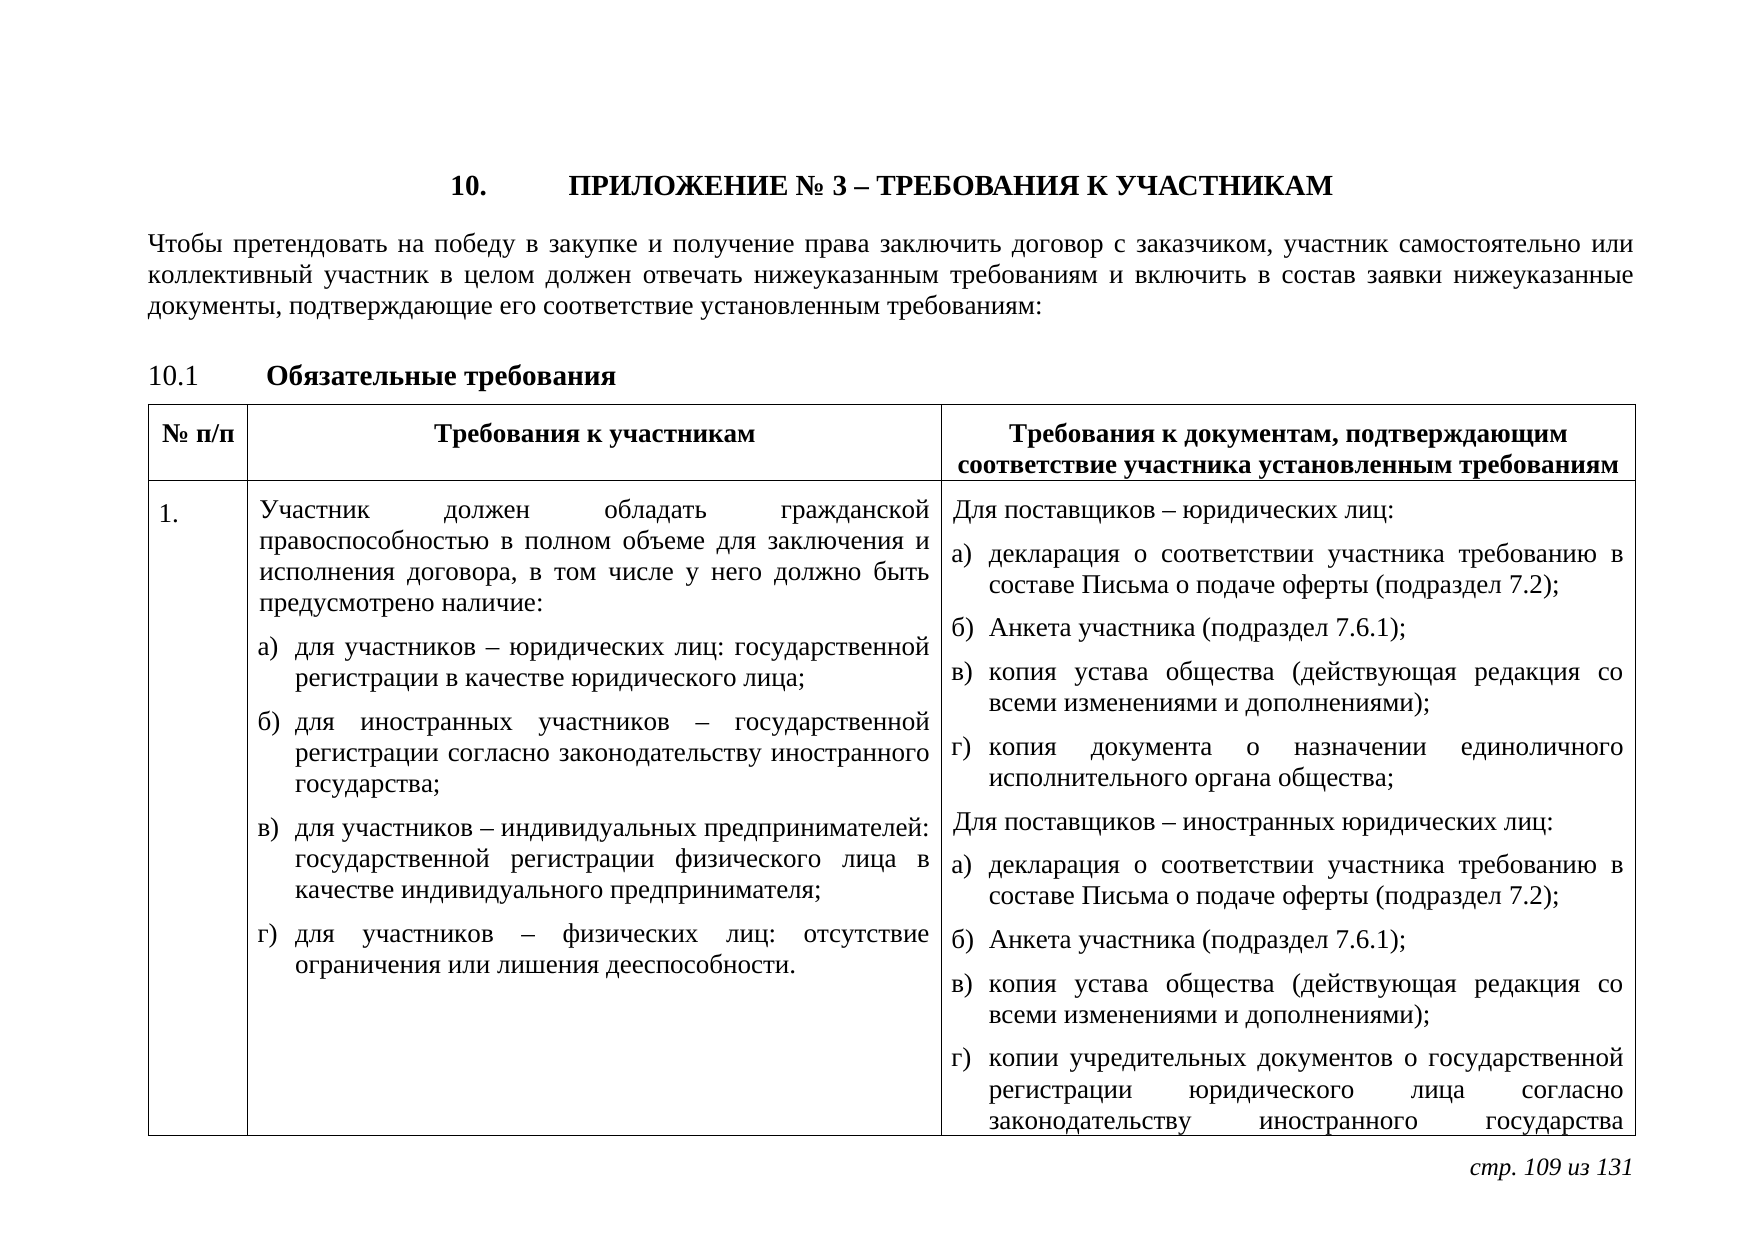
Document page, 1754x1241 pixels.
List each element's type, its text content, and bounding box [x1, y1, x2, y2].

text Чтобы претендовать на победу в закупке и получение права заключить договор с заказчиком, участник самостоятельно или коллективный участник в целом должен отвечать нижеуказанным требованиям и включить в состав заявки нижеуказанные документы, подтверждающие его соответствие установленным требованиям: [148, 227, 1636, 320]
table_header № п/п [149, 405, 247, 479]
table_header Требования к участникам [248, 405, 941, 479]
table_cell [248, 481, 941, 1135]
table_cell [149, 481, 247, 1135]
table_header Требования к документам, подтверждающим соответствие участника установленным требованиям [942, 405, 1635, 479]
subtitle Обязательные требования [148, 358, 1636, 391]
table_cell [942, 481, 1635, 1135]
subtitle ПРИЛОЖЕНИЕ № 3 – ТРЕБОВАНИЯ К УЧАСТНИКАМ [148, 168, 1636, 202]
